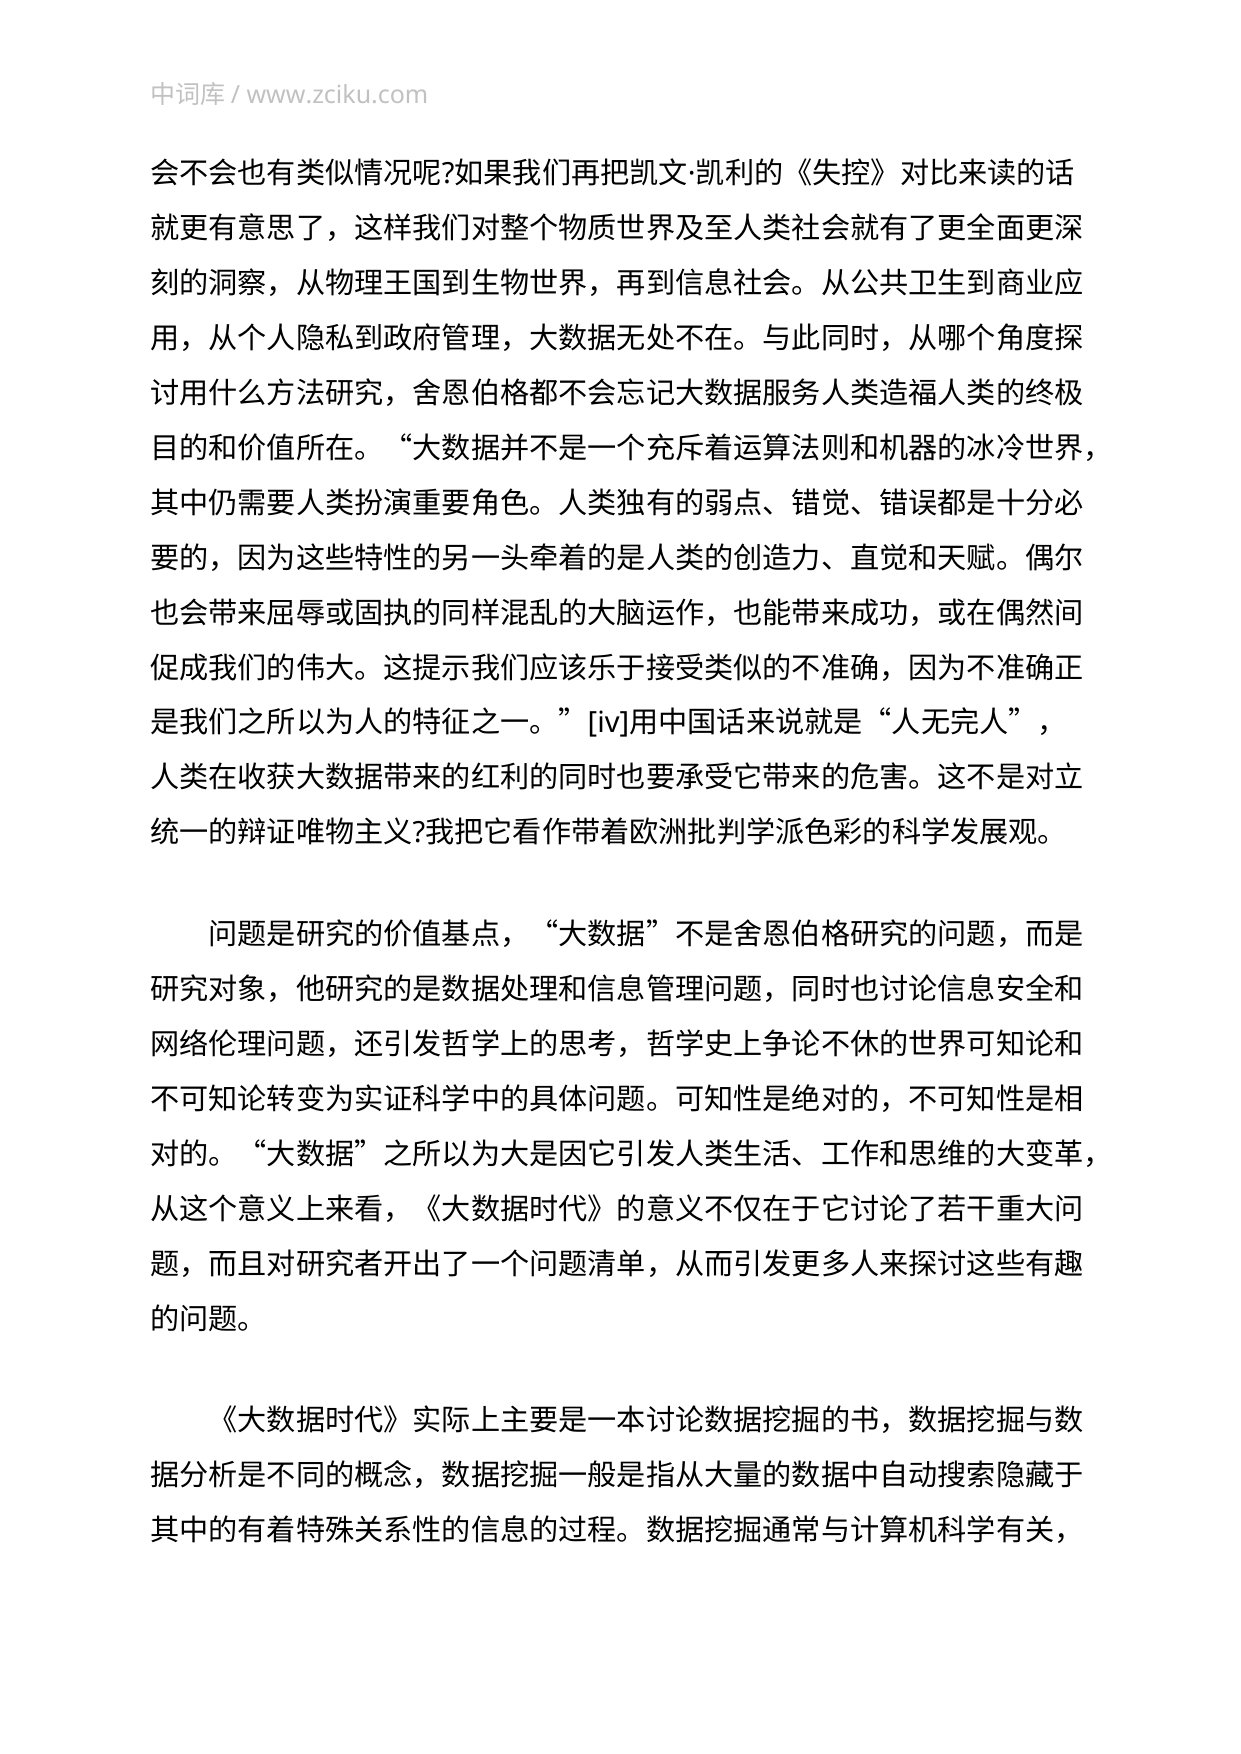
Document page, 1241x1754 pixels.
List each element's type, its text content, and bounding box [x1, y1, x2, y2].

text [150, 1397, 1090, 1549]
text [150, 150, 1090, 851]
text 问题是研究的价值基点，“大数据”不是舍恩伯格研究的问题，而是研究对象，他研究的是数据处理和信息管理问题，同时也讨论信息安全和网络伦理问题，还引发哲学上的思考，哲学史上争论不休的世界可知论和不可知论转变为实证科学中的具体问题。可知性是绝对的，不可知性是相对的。“大数据”之所以为大是因它引发人类生活、工作和思维的大变革，从这个意义上来看，《大数据时代》的意义不仅在于它讨论了若干重大问题，而且对研究者开出了一个问题清单，从而引发更多人来探讨这些有趣的问题。 [150, 911, 1090, 1337]
